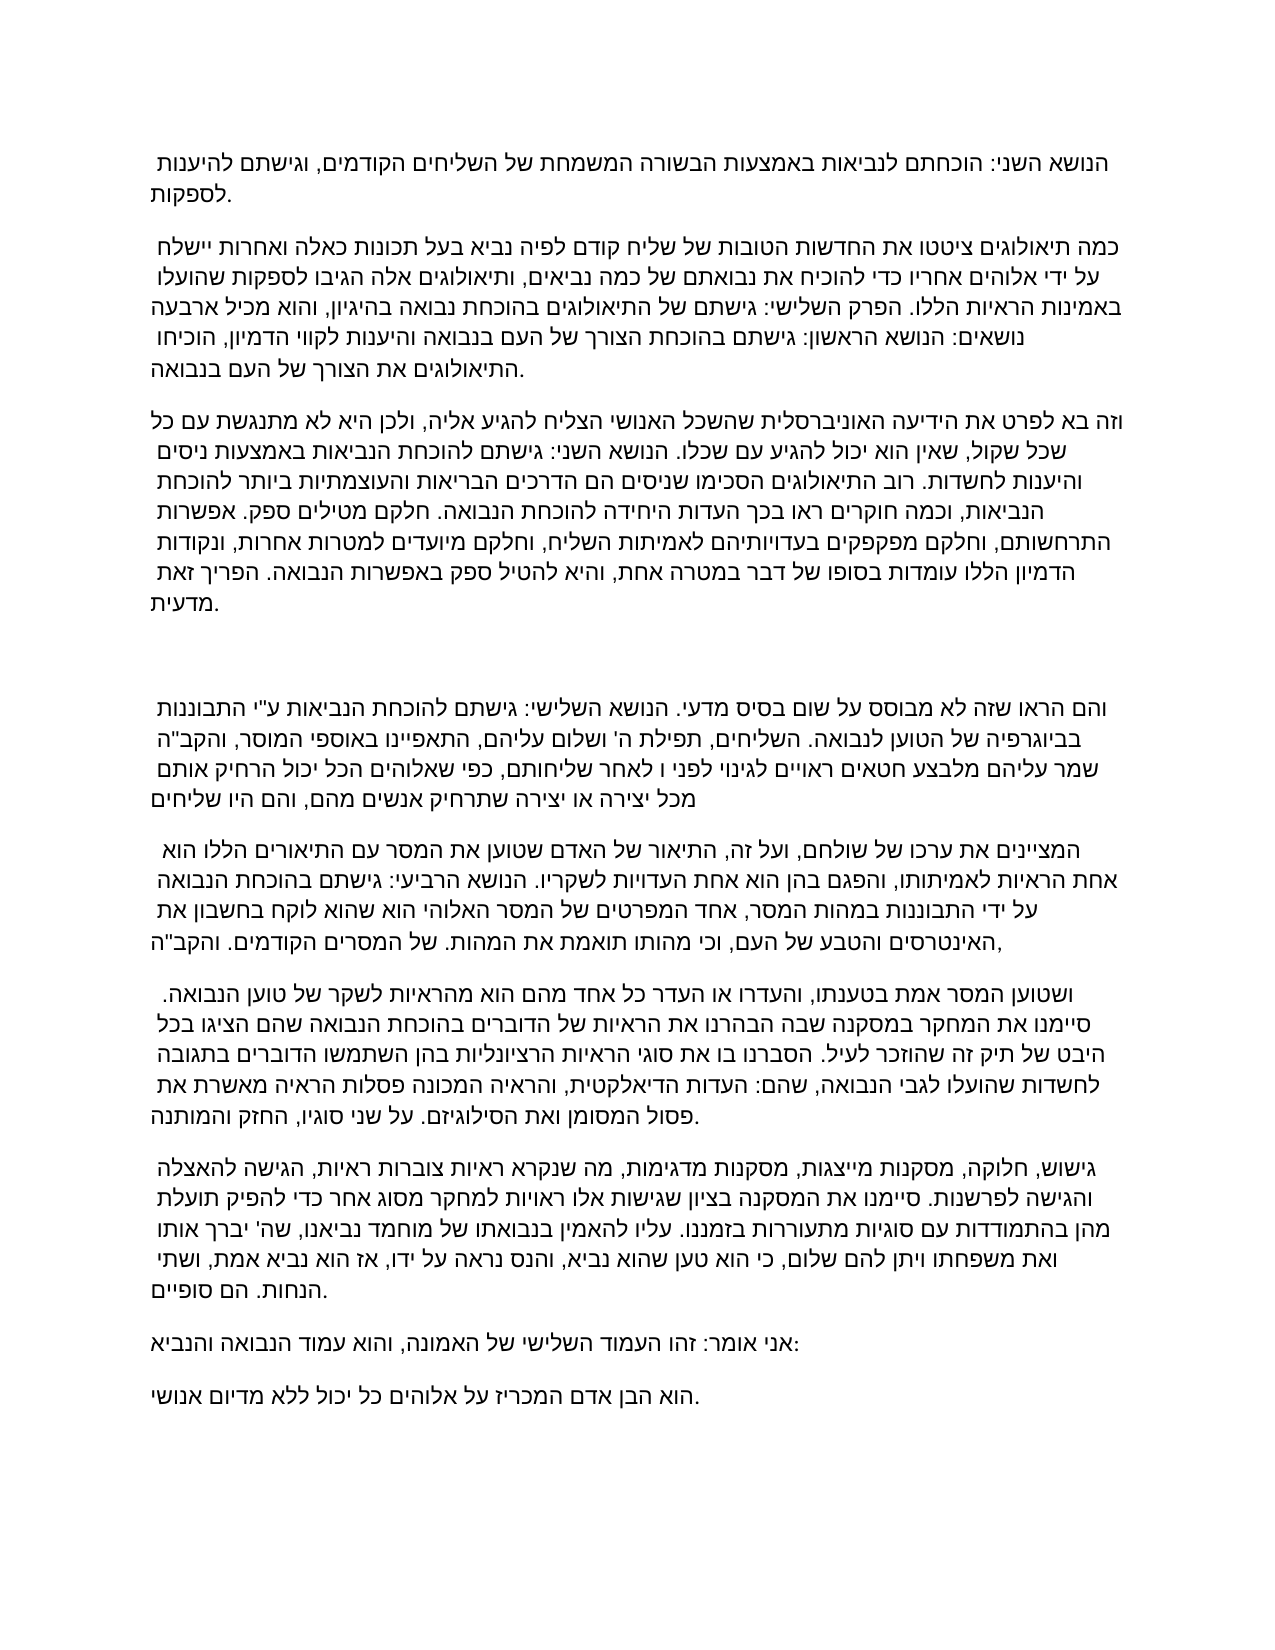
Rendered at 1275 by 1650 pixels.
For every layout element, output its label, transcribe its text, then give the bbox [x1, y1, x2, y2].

text והם הראו שזה לא מבוסס על שום בסיס מדעי. הנושא השלישי: גישתם להוכחת הנביאות ע"י התבוננות בביוגרפיה של הטוען לנבואה. השליחים, תפילת ה' ושלום עליהם, התאפיינו באוספי המוסר, והקב"ה שמר עליהם מלבצע חטאים ראויים לגינוי לפני ו לאחר שליחותם, כפי שאלוהים הכל יכול הרחיק אותם מכל יצירה או יצירה שתרחיק אנשים מהם, והם היו שליחים [150, 695, 1125, 812]
text אני אומר: זהו העמוד השלישי של האמונה, והוא עמוד הנבואה והנביא: [150, 1329, 1125, 1357]
text גישוש, חלוקה, מסקנות מייצגות, מסקנות מדגימות, מה שנקרא ראיות צוברות ראיות, הגישה להאצלה והגישה לפרשנות. סיימנו את המסקנה בציון שגישות אלו ראויות למחקר מסוג אחר כדי להפיק תועלת מהן בהתמודדות עם סוגיות מתעוררות בזמננו. עליו להאמין בנבואתו של מוחמד נביאנו, שה' יברך אותו ואת משפחתו ויתן להם שלום, כי הוא טען שהוא נביא, והנס נראה על ידו, אז הוא נביא אמת, ושתי הנחות. הם סופיים. [150, 1155, 1125, 1304]
text הוא הבן אדם המכריז על אלוהים כל יכול ללא מדיום אנושי. [150, 1382, 1125, 1410]
text ושטוען המסר אמת בטענתו, והעדרו או העדר כל אחד מהם הוא מהראיות לשקר של טוען הנבואה. סיימנו את המחקר במסקנה שבה הבהרנו את הראיות של הדוברים בהוכחת הנבואה שהם הציגו בכל היבט של תיק זה שהוזכר לעיל. הסברנו בו את סוגי הראיות הרציונליות בהן השתמשו הדוברים בתגובה לחשדות שהועלו לגבי הנבואה, שהם: העדות הדיאלקטית, והראיה המכונה פסלות הראיה מאשרת את פסול המסומן ואת הסילוגיזם. על שני סוגיו, החזק והמותנה. [150, 981, 1125, 1130]
text כמה תיאולוגים ציטטו את החדשות הטובות של שליח קודם לפיה נביא בעל תכונות כאלה ואחרות יישלח על ידי אלוהים אחריו כדי להוכיח את נבואתם של כמה נביאים, ותיאולוגים אלה הגיבו לספקות שהועלו באמינות הראיות הללו. הפרק השלישי: גישתם של התיאולוגים בהוכחת נבואה בהיגיון, והוא מכיל ארבעה נושאים: הנושא הראשון: גישתם בהוכחת הצורך של העם בנבואה והיענות לקווי הדמיון, הוכיחו התיאולוגים את הצורך של העם בנבואה. [150, 233, 1125, 383]
text וזה בא לפרט את הידיעה האוניברסלית שהשכל האנושי הצליח להגיע אליה, ולכן היא לא מתנגשת עם כל שכל שקול, שאין הוא יכול להגיע עם שכלו. הנושא השני: גישתם להוכחת הנביאות באמצעות ניסים והיענות לחשדות. רוב התיאולוגים הסכימו שניסים הם הדרכים הבריאות והעוצמתיות ביותר להוכחת הנביאות, וכמה חוקרים ראו בכך העדות היחידה להוכחת הנבואה. חלקם מטילים ספק. אפשרות התרחשותם, וחלקם מפקפקים בעדויותיהם לאמיתות השליח, וחלקם מיועדים למטרות אחרות, ונקודות הדמיון הללו עומדות בסופו של דבר במטרה אחת, והיא להטיל ספק באפשרות הנבואה. הפריך זאת מדעית. [150, 408, 1125, 617]
text הנושא השני: הוכחתם לנביאות באמצעות הבשורה המשמחת של השליחים הקודמים, וגישתם להיענות לספקות. [150, 150, 1125, 208]
text המציינים את ערכו של שולחם, ועל זה, התיאור של האדם שטוען את המסר עם התיאורים הללו הוא אחת הראיות לאמיתותו, והפגם בהן הוא אחת העדויות לשקריו. הנושא הרביעי: גישתם בהוכחת הנבואה על ידי התבוננות במהות המסר, אחד המפרטים של המסר האלוהי הוא שהוא לוקח בחשבון את האינטרסים והטבע של העם, וכי מהותו תואמת את המהות. של המסרים הקודמים. והקב"ה, [150, 837, 1125, 956]
